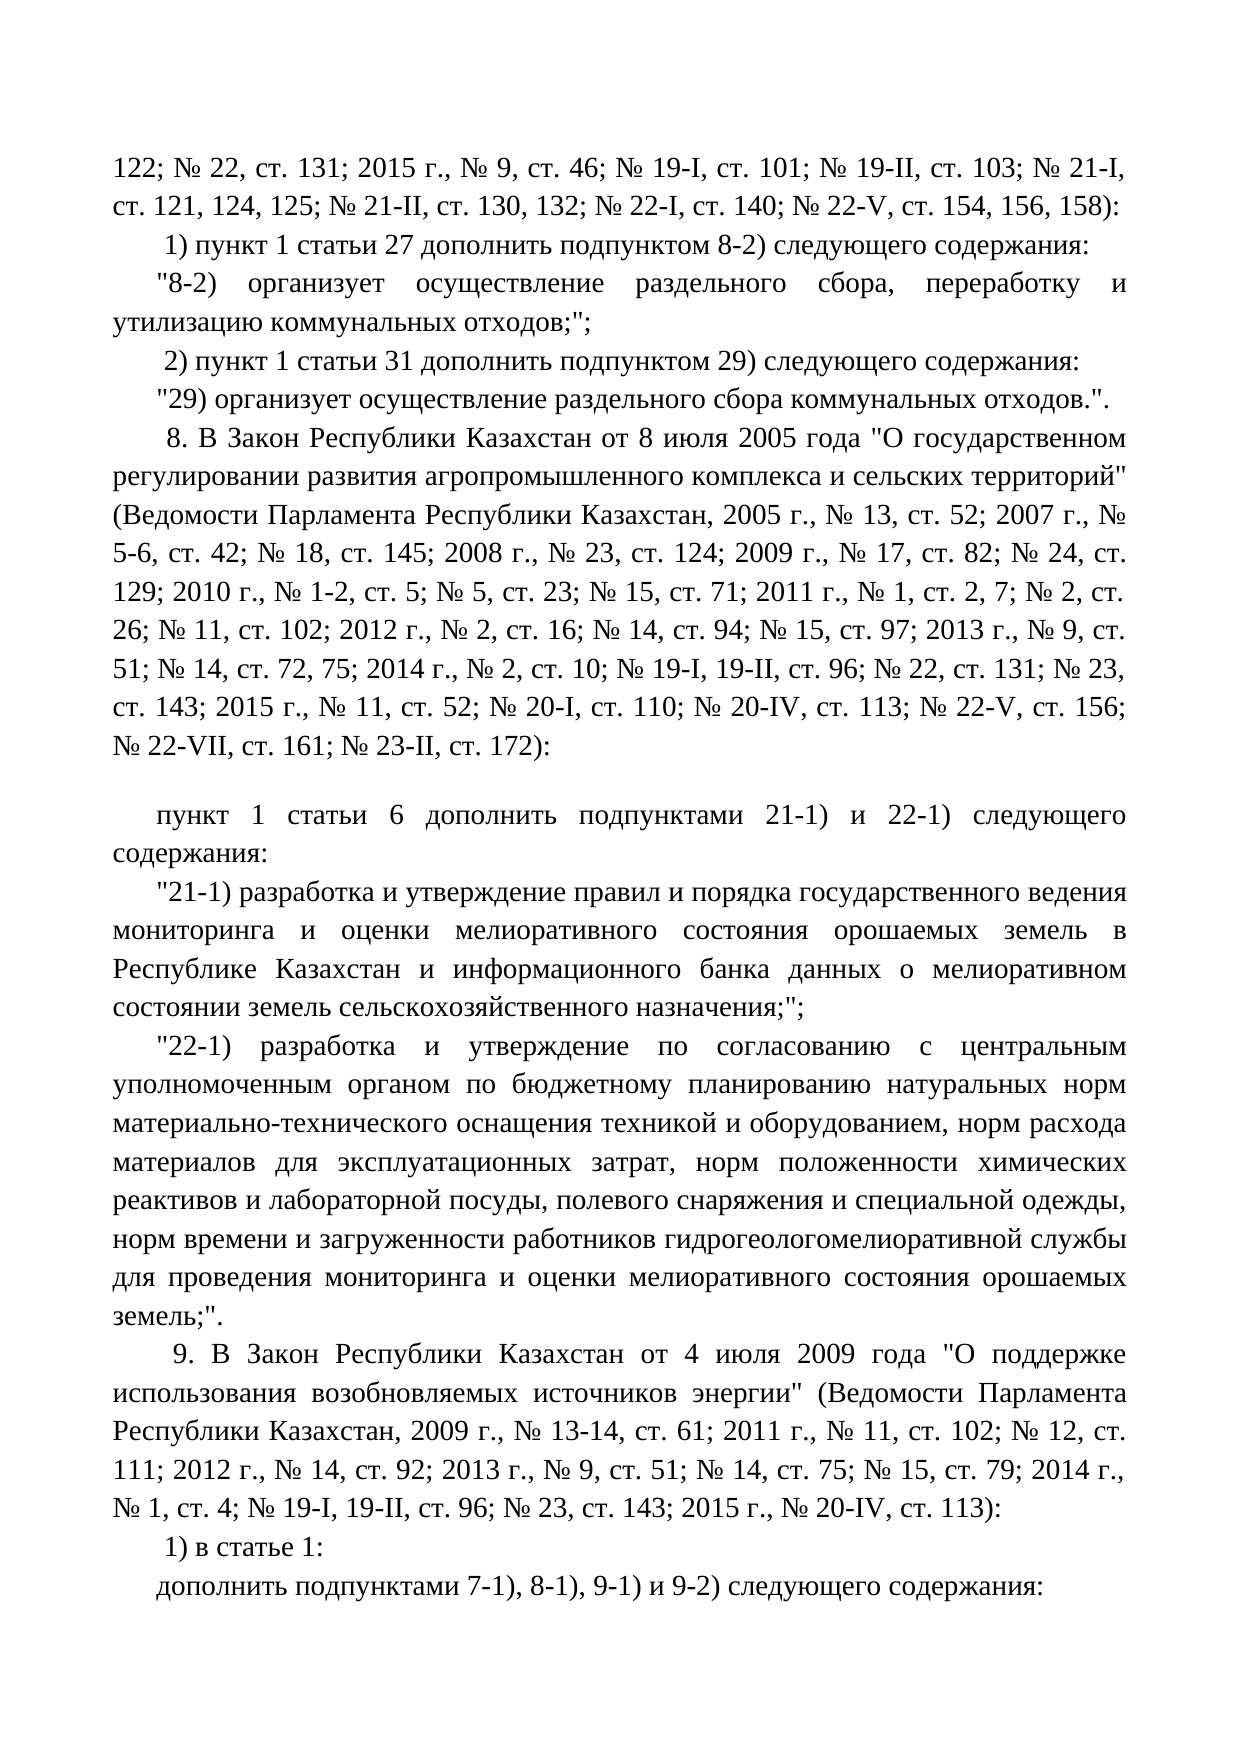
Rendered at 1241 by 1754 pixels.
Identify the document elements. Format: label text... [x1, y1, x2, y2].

text 9. В Закон Республики Казахстан от 4 июля 2009 года "О поддержке использования возобновляемых источников энергии" (Ведомости Парламента Республики Казахстан, 2009 г., № 13-14, ст. 61; 2011 г., № 11, ст. 102; № 12, ст. 111; 2012 г., № 14, ст. 92; 2013 г., № 9, ст. 51; № 14, ст. 75; № 15, ст. 79; 2014 г., № 1, ст. 4; № 19-I, 19-II, ст. 96; № 23, ст. 143; 2015 г., № 20-IV, ст. 113): [112, 1336, 1128, 1524]
text дополнить подпунктами 7-1), 8-1), 9-1) и 9-2) следующего содержания: [112, 1568, 1128, 1601]
text пункт 1 статьи 6 дополнить подпунктами 21-1) и 22-1) следующего содержания: [112, 797, 1128, 869]
text 1) в статье 1: [112, 1529, 1128, 1563]
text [112, 150, 1128, 222]
text "22-1) разработка и утверждение по согласованию с центральным уполномоченным органом по бюджетному планированию натуральных норм материально-технического оснащения техникой и оборудованием, норм расхода материалов для эксплуатационных затрат, норм положенности химических реактивов и лабораторной посуды, полевого снаряжения и специальной одежды, норм времени и загруженности работников гидрогеологомелиоративной службы для проведения мониторинга и оценки мелиоративного состояния орошаемых земель;". [112, 1028, 1128, 1331]
text "29) организует осуществление раздельного сбора коммунальных отходов.". [112, 381, 1128, 415]
text 8. В Закон Республики Казахстан от 8 июля 2005 года "О государственном регулировании развития агропромышленного комплекса и сельских территорий" (Ведомости Парламента Республики Казахстан, 2005 г., № 13, ст. 52; 2007 г., № 5-6, ст. 42; № 18, ст. 145; 2008 г., № 23, ст. 124; 2009 г., № 17, ст. 82; № 24, ст. 129; 2010 г., № 1-2, ст. 5; № 5, ст. 23; № 15, ст. 71; 2011 г., № 1, ст. 2, 7; № 2, ст. 26; № 11, ст. 102; 2012 г., № 2, ст. 16; № 14, ст. 94; № 15, ст. 97; 2013 г., № 9, ст. 51; № 14, ст. 72, 75; 2014 г., № 2, ст. 10; № 19-I, 19-II, ст. 96; № 22, ст. 131; № 23, ст. 143; 2015 г., № 11, ст. 52; № 20-I, ст. 110; № 20-IV, ст. 113; № 22-V, ст. 156; № 22-VII, ст. 161; № 23-II, ст. 172): [112, 420, 1128, 762]
text "21-1) разработка и утверждение правил и порядка государственного ведения мониторинга и оценки мелиоративного состояния орошаемых земель в Республике Казахстан и информационного банка данных о мелиоративном состоянии земель сельскохозяйственного назначения;"; [112, 874, 1128, 1023]
text "8-2) организует осуществление раздельного сбора, переработку и утилизацию коммунальных отходов;"; [112, 266, 1128, 338]
text 2) пункт 1 статьи 31 дополнить подпунктом 29) следующего содержания: [112, 343, 1128, 376]
text 1) пункт 1 статьи 27 дополнить подпунктом 8-2) следующего содержания: [112, 227, 1128, 261]
